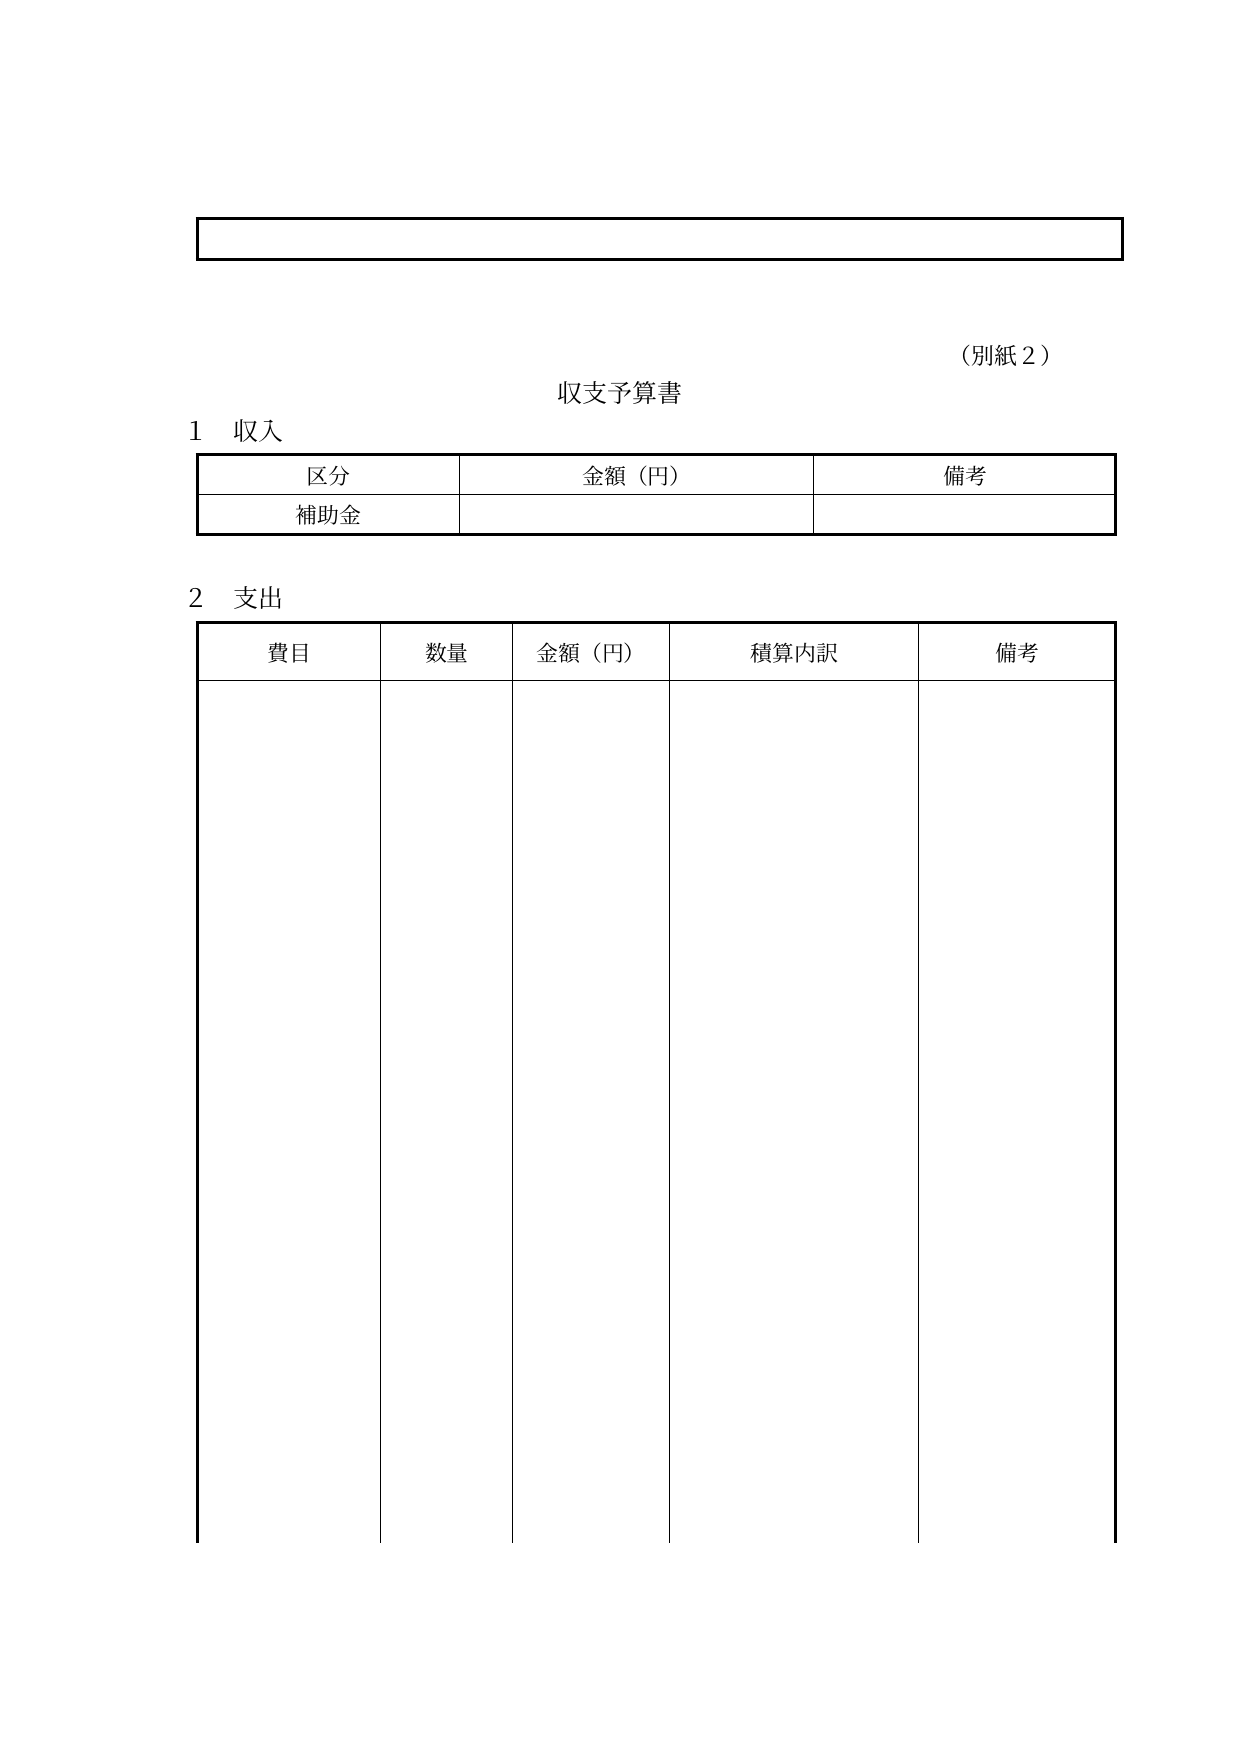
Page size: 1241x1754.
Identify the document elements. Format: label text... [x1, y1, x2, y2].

table_cell [513, 681, 669, 1543]
text （別紙２） [177, 336, 1063, 373]
table_cell [670, 681, 918, 1543]
text 収支予算書 [177, 373, 1063, 411]
table_cell [814, 495, 1114, 532]
table_header 金額（円） [460, 456, 813, 494]
table_header 備考 [814, 456, 1114, 494]
table_header 積算内訳 [670, 624, 918, 679]
table_header 備考 [919, 624, 1114, 679]
table_cell 補助金 [199, 495, 459, 532]
text １ 収入 [177, 411, 1063, 448]
table_cell [199, 681, 380, 1543]
table_header 区分 [199, 456, 459, 494]
table_header 金額（円） [513, 624, 669, 679]
table_header 費目 [199, 624, 380, 679]
text ２ 支出 [177, 578, 1063, 616]
table_cell [460, 495, 813, 532]
table_header 数量 [381, 624, 512, 679]
table_cell [381, 681, 512, 1543]
table_cell [919, 681, 1114, 1543]
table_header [199, 220, 1121, 257]
